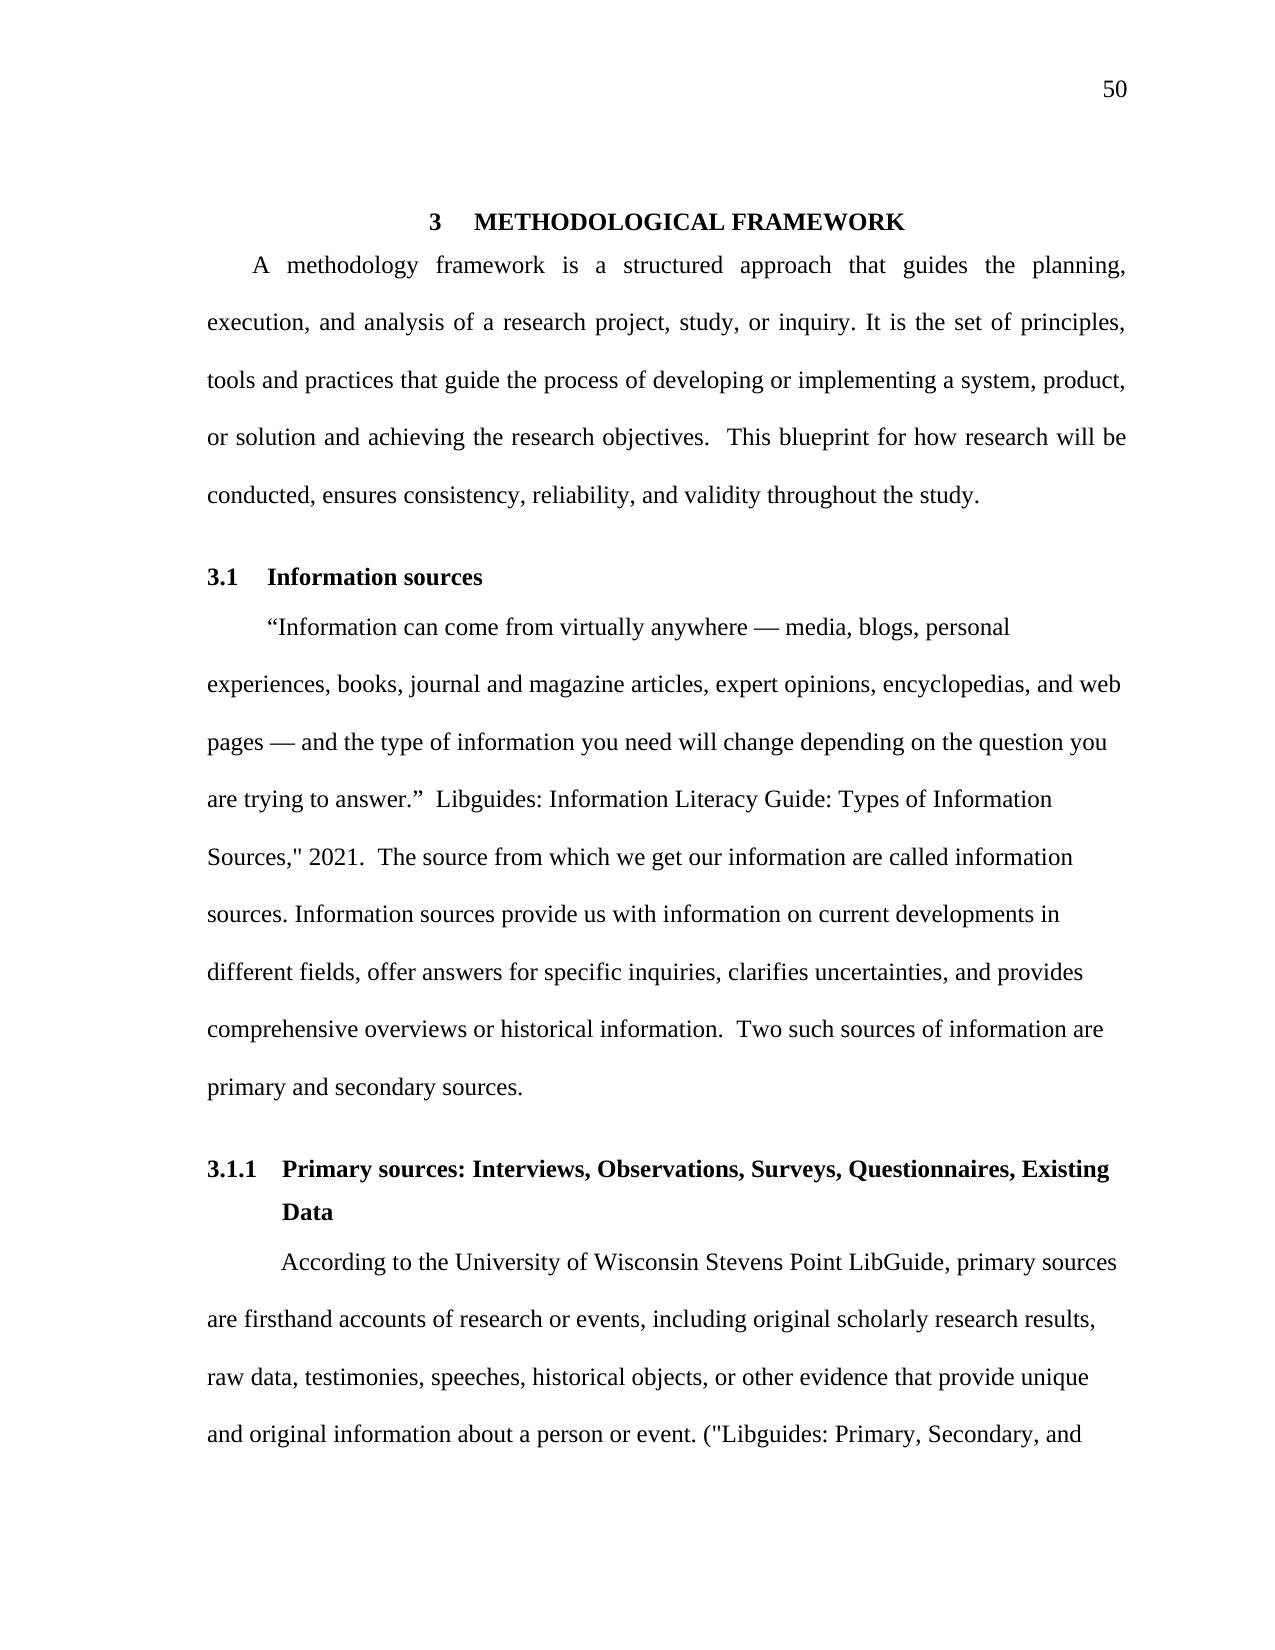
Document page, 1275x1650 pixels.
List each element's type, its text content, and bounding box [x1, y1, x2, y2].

text “Information can come from virtually anywhere — media, blogs, personal experiences, books, journal and magazine articles, expert opinions, encyclopedias, and web pages — and the type of information you need will change depending on the question you are trying to answer.” Libguides: Information Literacy Guide: Types of Information Sources," 2021. The source from which we get our information are called information sources. Information sources provide us with information on current developments in different fields, offer answers for specific inquiries, clarifies uncertainties, and provides comprehensive overviews or historical information. Two such sources of information are primary and secondary sources. [207, 612, 1127, 1101]
subtitle METHODOLOGICAL FRAMEWORK [207, 207, 1127, 236]
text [207, 1247, 1127, 1448]
text A methodology framework is a structured approach that guides the planning, execution, and analysis of a research project, study, or inquiry. It is the set of principles, tools and practices that guide the process of developing or implementing a system, product, or solution and achieving the research objectives. This blueprint for how research will be conducted, ensures consistency, reliability, and validity throughout the study. [207, 250, 1127, 509]
subtitle Information sources [207, 562, 1127, 591]
subtitle Primary sources: Interviews, Observations, Surveys, Questionnaires, Existing Data [207, 1154, 1127, 1226]
